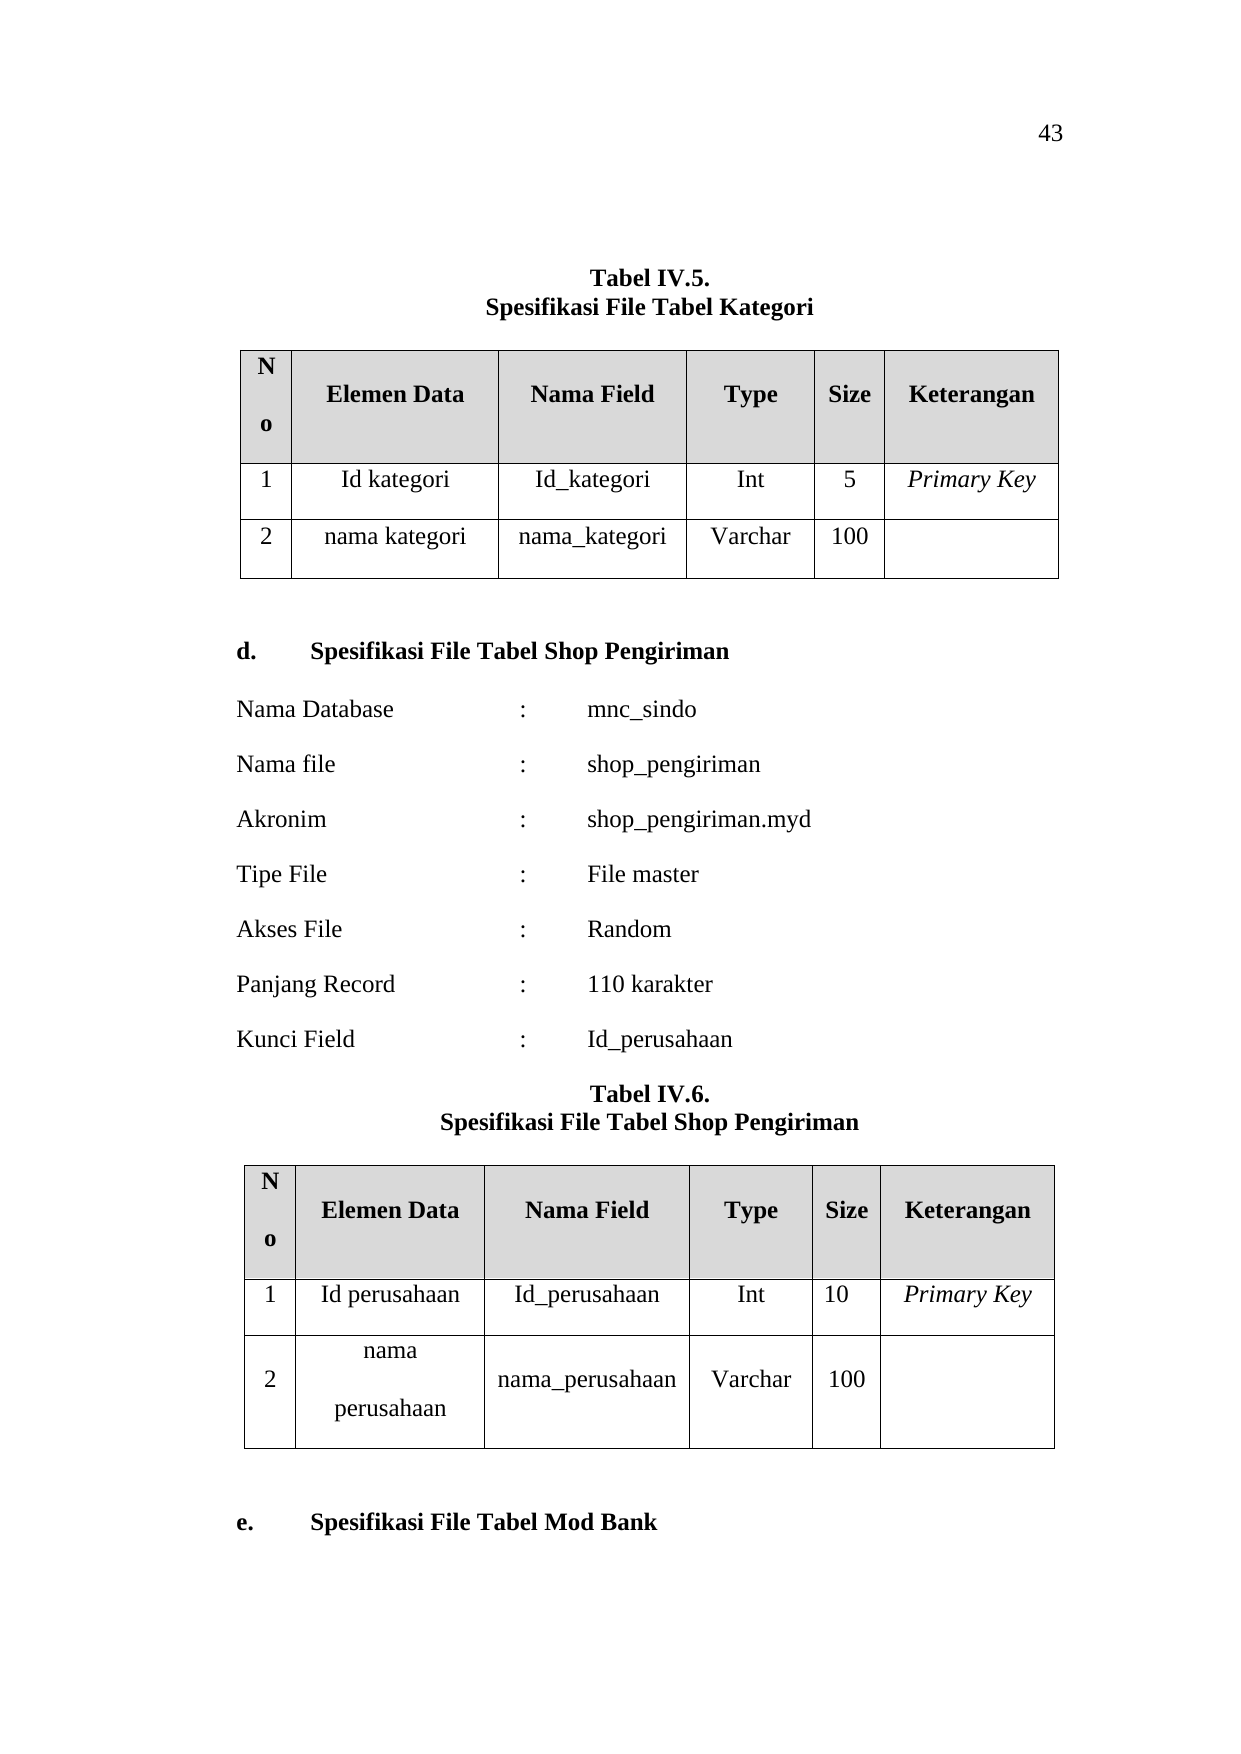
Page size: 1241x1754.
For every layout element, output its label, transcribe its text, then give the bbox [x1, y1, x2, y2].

table_cell : [508, 969, 576, 1024]
table_cell : [508, 749, 576, 804]
table_header Elemen Data [292, 351, 498, 463]
table_cell Nama file [225, 749, 508, 804]
table_header Type [687, 351, 814, 463]
table_header Nama Database [225, 694, 508, 749]
table_cell 100 [813, 1336, 880, 1448]
table_header Elemen Data [296, 1166, 484, 1278]
table_header mnc_sindo [576, 694, 1074, 749]
table_cell 1 [241, 464, 291, 519]
table_header Keterangan [885, 351, 1058, 463]
table_cell : [508, 804, 576, 859]
table_cell Int [690, 1280, 812, 1334]
table_cell 5 [815, 464, 884, 519]
table_cell Id_perusahaan [485, 1280, 689, 1334]
table_cell nama_kategori [499, 520, 686, 578]
list Spesifikasi File Tabel Shop Pengiriman [236, 636, 1063, 665]
table_header Type [690, 1166, 812, 1278]
table_cell Id perusahaan [296, 1280, 484, 1334]
table_cell Id kategori [292, 464, 498, 519]
table_header : [508, 694, 576, 749]
table_cell Akronim [225, 804, 508, 859]
table_cell Akses File [225, 914, 508, 969]
table_cell nama kategori [292, 520, 498, 578]
table_cell Varchar [687, 520, 814, 578]
table_header Size [815, 351, 884, 463]
table_cell : [508, 1024, 576, 1079]
table_cell shop_pengiriman.myd [576, 804, 1074, 859]
text Spesifikasi File Tabel Shop Pengiriman [236, 1107, 1063, 1136]
table_cell 10 [813, 1280, 880, 1334]
table_cell 100 [815, 520, 884, 578]
list Spesifikasi File Tabel Mod Bank [236, 1507, 1063, 1535]
table_cell : [508, 859, 576, 914]
table_cell nama perusahaan [296, 1336, 484, 1448]
table_cell Primary Key [885, 464, 1058, 519]
table_cell Int [687, 464, 814, 519]
table_cell File master [576, 859, 1074, 914]
table_header Size [813, 1166, 880, 1278]
text Tabel IV.5. [236, 263, 1063, 292]
table_cell shop_pengiriman [576, 749, 1074, 804]
table_cell 110 karakter [576, 969, 1074, 1024]
table_cell Primary Key [881, 1280, 1054, 1334]
table_cell [881, 1336, 1054, 1448]
table_header Keterangan [881, 1166, 1054, 1278]
table_cell 2 [245, 1336, 295, 1448]
table_cell nama_perusahaan [485, 1336, 689, 1448]
table_cell Tipe File [225, 859, 508, 914]
table_cell 1 [245, 1280, 295, 1334]
table_cell Kunci Field [225, 1024, 508, 1079]
table_cell Random [576, 914, 1074, 969]
table_header Nama Field [485, 1166, 689, 1278]
table_cell Id_kategori [499, 464, 686, 519]
table_header No [241, 351, 291, 463]
table_cell : [508, 914, 576, 969]
table_header No [245, 1166, 295, 1278]
table_cell Varchar [690, 1336, 812, 1448]
table_cell Panjang Record [225, 969, 508, 1024]
text Tabel IV.6. [236, 1079, 1063, 1107]
table_cell [885, 520, 1058, 578]
table_header Nama Field [499, 351, 686, 463]
table_cell Id_perusahaan [576, 1024, 1074, 1079]
table_cell 2 [241, 520, 291, 578]
text Spesifikasi File Tabel Kategori [236, 292, 1063, 321]
